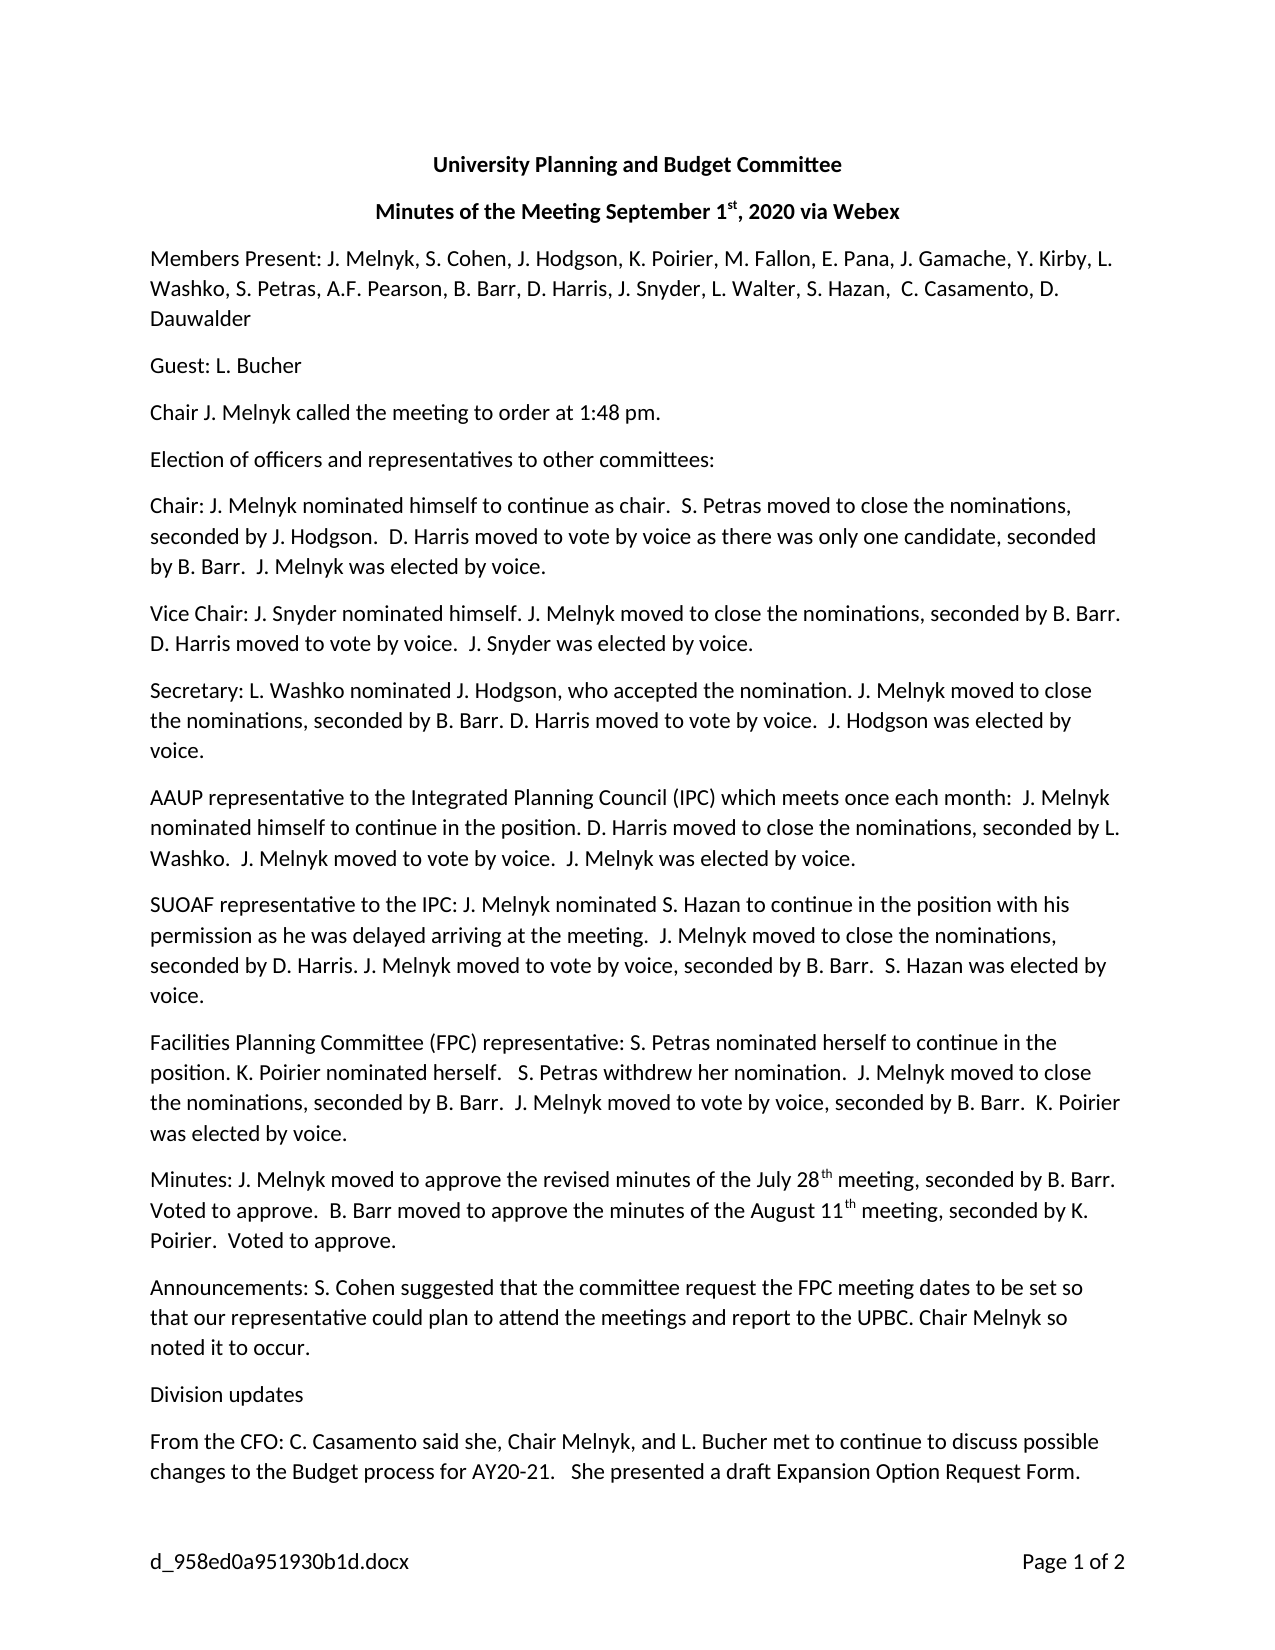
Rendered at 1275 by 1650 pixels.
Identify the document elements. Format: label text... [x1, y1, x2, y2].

text Chair J. Melnyk called the meeting to order at 1:48 pm. [150, 398, 1125, 426]
text Guest: L. Bucher [150, 351, 1125, 379]
text Chair: J. Melnyk nominated himself to continue as chair. S. Petras moved to close the nominations, seconded by J. Hodgson. D. Harris moved to vote by voice as there was only one candidate, seconded by B. Barr. J. Melnyk was elected by voice. [150, 492, 1125, 580]
text Election of officers and representatives to other committees: [150, 445, 1125, 473]
text Division updates [150, 1380, 1125, 1408]
text University Planning and Budget Committee [150, 150, 1125, 178]
text Facilities Planning Committee (FPC) representative: S. Petras nominated herself to continue in the position. K. Poirier nominated herself. S. Petras withdrew her nomination. J. Melnyk moved to close the nominations, seconded by B. Barr. J. Melnyk moved to vote by voice, seconded by B. Barr. K. Poirier was elected by voice. [150, 1028, 1125, 1147]
text SUOAF representative to the IPC: J. Melnyk nominated S. Hazan to continue in the position with his permission as he was delayed arriving at the meeting. J. Melnyk moved to close the nominations, seconded by D. Harris. J. Melnyk moved to vote by voice, seconded by B. Barr. S. Hazan was elected by voice. [150, 891, 1125, 1009]
text Minutes: J. Melnyk moved to approve the revised minutes of the July 28th meeting, seconded by B. Barr. Voted to approve. B. Barr moved to approve the minutes of the August 11th meeting, seconded by K. Poirier. Voted to approve. [150, 1166, 1125, 1254]
text AAUP representative to the Integrated Planning Council (IPC) which meets once each month: J. Melnyk nominated himself to continue in the position. D. Harris moved to close the nominations, seconded by L. Washko. J. Melnyk moved to vote by voice. J. Melnyk was elected by voice. [150, 783, 1125, 872]
text Secretary: L. Washko nominated J. Hodgson, who accepted the nomination. J. Melnyk moved to close the nominations, seconded by B. Barr. D. Harris moved to vote by voice. J. Hodgson was elected by voice. [150, 676, 1125, 764]
text Vice Chair: J. Snyder nominated himself. J. Melnyk moved to close the nominations, seconded by B. Barr. D. Harris moved to vote by voice. J. Snyder was elected by voice. [150, 599, 1125, 657]
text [150, 1427, 1125, 1485]
text Minutes of the Meeting September 1st, 2020 via Webex [150, 197, 1125, 225]
text Announcements: S. Cohen suggested that the committee request the FPC meeting dates to be set so that our representative could plan to attend the meetings and report to the UPBC. Chair Melnyk so noted it to occur. [150, 1273, 1125, 1361]
text Members Present: J. Melnyk, S. Cohen, J. Hodgson, K. Poirier, M. Fallon, E. Pana, J. Gamache, Y. Kirby, L. Washko, S. Petras, A.F. Pearson, B. Barr, D. Harris, J. Snyder, L. Walter, S. Hazan, C. Casamento, D. Dauwalder [150, 244, 1125, 332]
